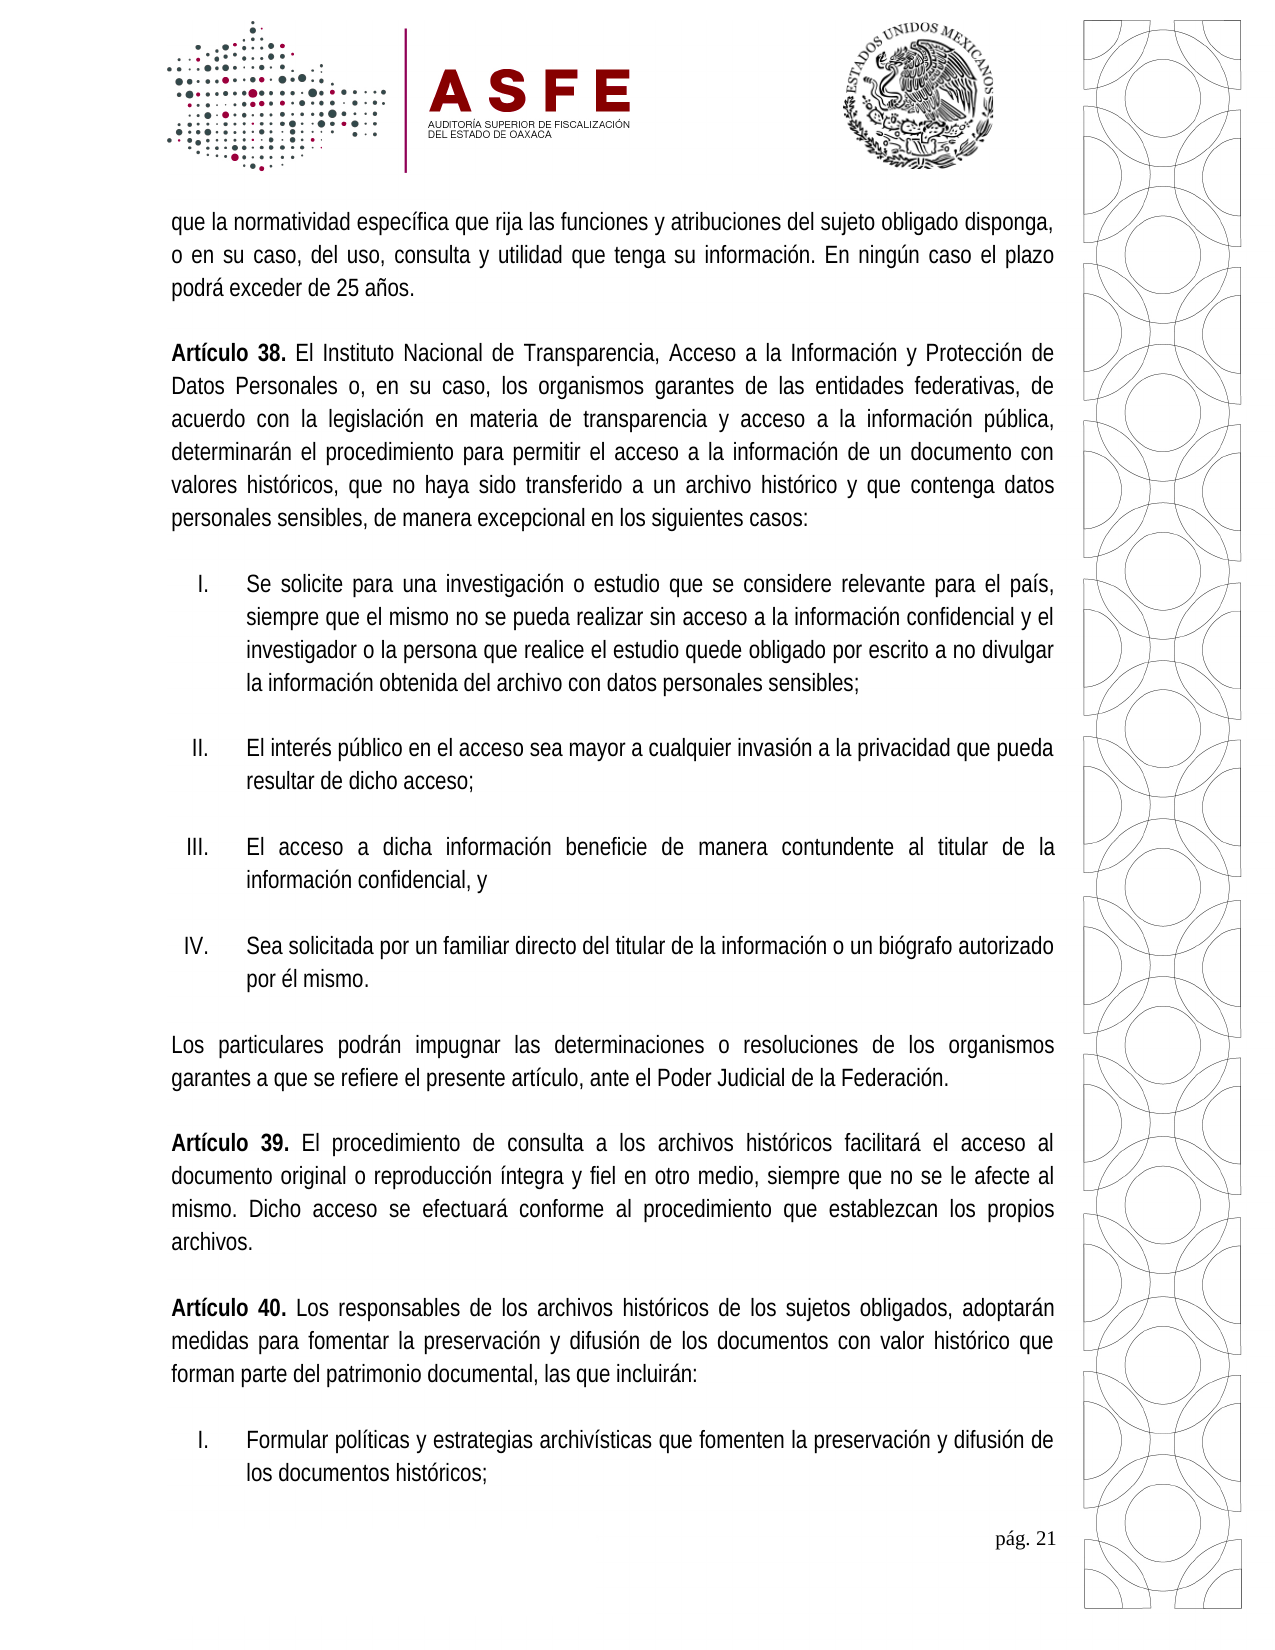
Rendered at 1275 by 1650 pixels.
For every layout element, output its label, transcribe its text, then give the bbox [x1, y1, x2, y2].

text Artículo 39. El procedimiento de consulta a los archivos históricos facilitará el acceso al documento original o reproducción íntegra y fiel en otro medio, siempre que no se le afecte al mismo. Dicho acceso se efectuará conforme al procedimiento que establezcan los propios archivos. [171, 1128, 1056, 1256]
text Los particulares podrán impugnar las determinaciones o resoluciones de los organismos garantes a que se refiere el presente artículo, ante el Poder Judicial de la Federación. [171, 1030, 1056, 1091]
list Sea solicitada por un familiar directo del titular de la información o un biógrafo autorizado por él mismo. [209, 931, 1056, 992]
text Artículo 38. El Instituto Nacional de Transparencia, Acceso a la Información y Protección de Datos Personales o, en su caso, los organismos garantes de las entidades federativas, de acuerdo con la legislación en materia de transparencia y acceso a la información pública, determinarán el procedimiento para permitir el acceso a la información de un documento con valores históricos, que no haya sido transferido a un archivo histórico y que contenga datos personales sensibles, de manera excepcional en los siguientes casos: [171, 338, 1056, 532]
list Formular políticas y estrategias archivísticas que fomenten la preservación y difusión de los documentos históricos; [209, 1425, 1056, 1486]
text Artículo 40. Los responsables de los archivos históricos de los sujetos obligados, adoptarán medidas para fomentar la preservación y difusión de los documentos con valor histórico que forman parte del patrimonio documental, las que incluirán: [171, 1293, 1056, 1387]
list El interés público en el acceso sea mayor a cualquier invasión a la privacidad que pueda resultar de dicho acceso; [209, 733, 1056, 795]
list Se solicite para una investigación o estudio que se considere relevante para el país, siempre que el mismo no se pueda realizar sin acceso a la información confidencial y el investigador o la persona que realice el estudio quede obligado por escrito a no divulgar la información obtenida del archivo con datos personales sensibles; [209, 569, 1056, 696]
list El acceso a dicha información beneficie de manera contundente al titular de la información confidencial, y [209, 832, 1056, 894]
picture [167, 20, 1275, 1650]
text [171, 207, 1056, 301]
